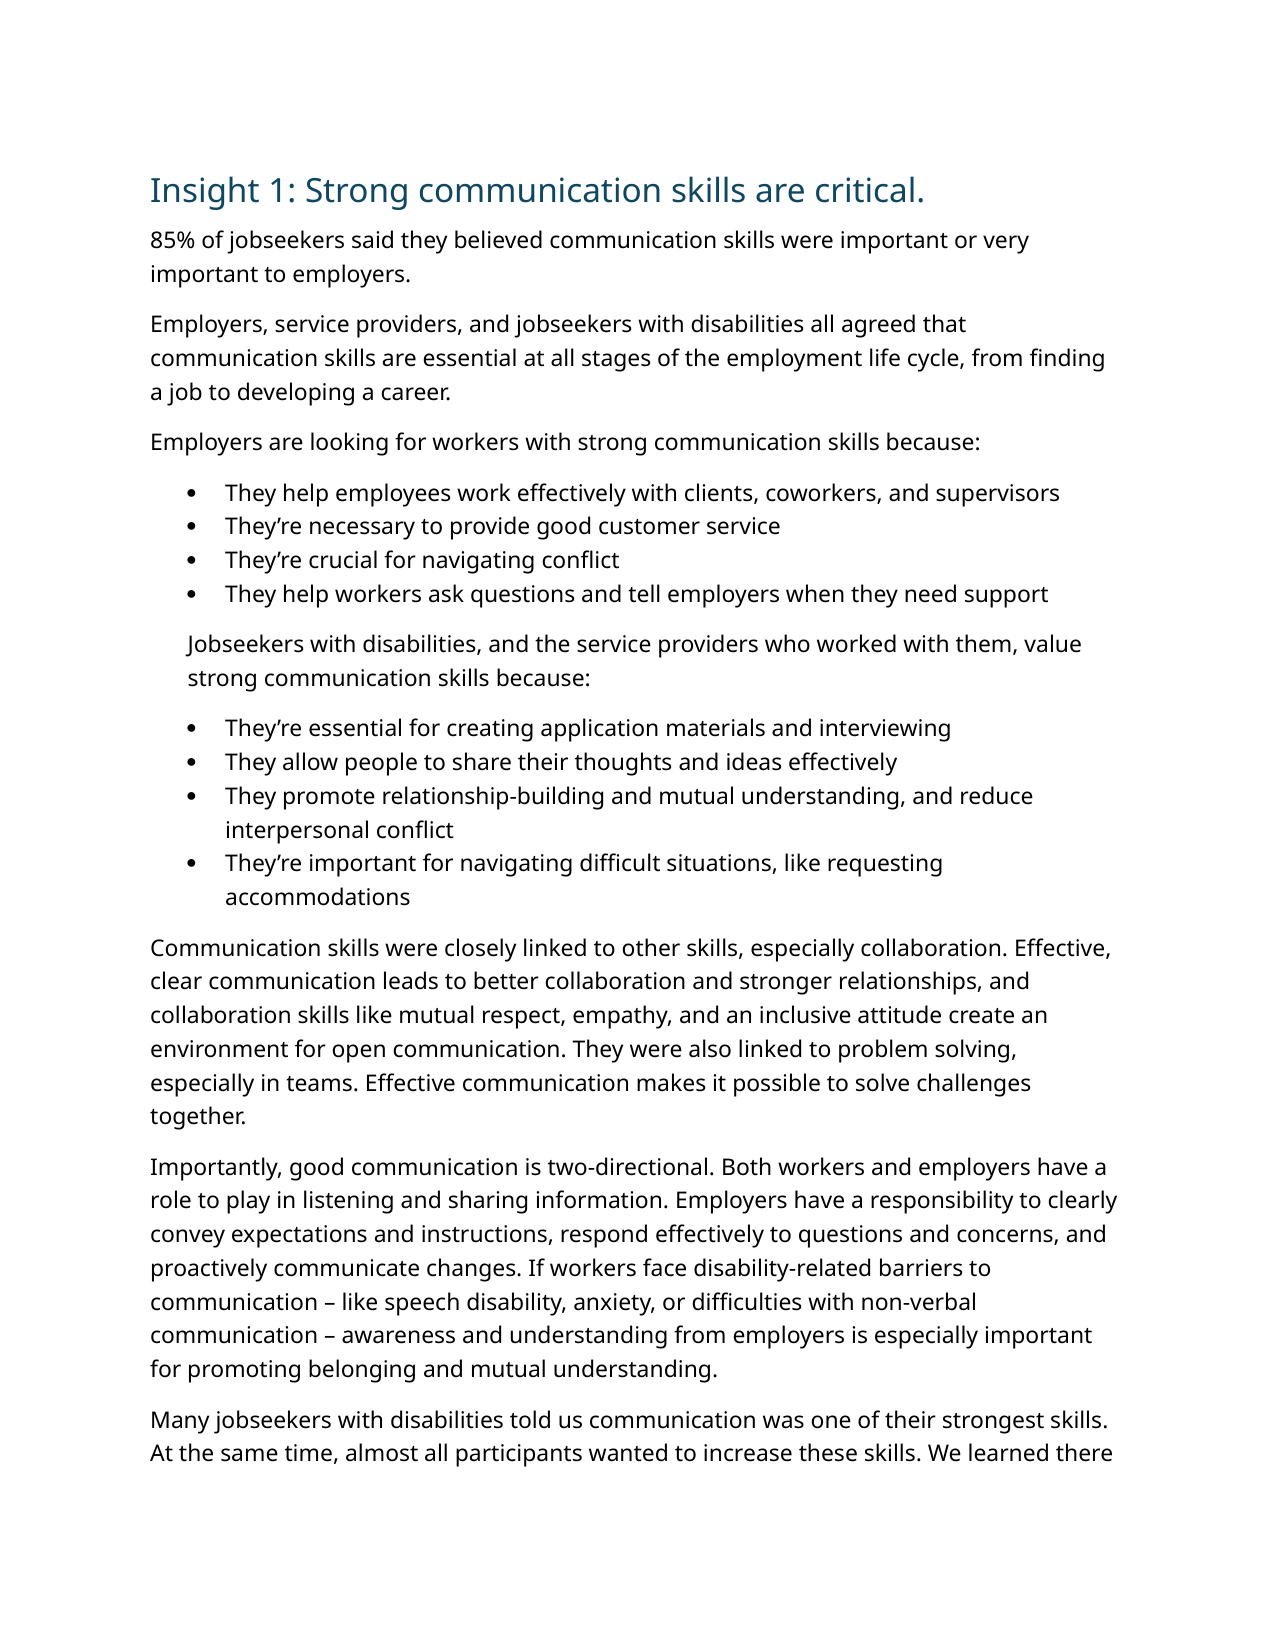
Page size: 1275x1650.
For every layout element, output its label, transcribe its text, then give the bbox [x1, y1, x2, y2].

list They help employees work effectively with clients, coworkers, and supervisors [187, 476, 1125, 508]
list They allow people to share their thoughts and ideas effectively [187, 746, 1125, 777]
list They help workers ask questions and tell employers when they need support [187, 578, 1125, 609]
list They’re essential for creating application materials and interviewing [187, 712, 1125, 743]
list They promote relationship-building and mutual understanding, and reduce interpersonal conflict [187, 780, 1125, 845]
text Employers, service providers, and jobseekers with disabilities all agreed that communication skills are essential at all stages of the employment life cycle, from finding a job to developing a career. [150, 308, 1125, 407]
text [150, 1403, 1125, 1468]
list They’re important for navigating difficult situations, like requesting accommodations [187, 847, 1125, 912]
text Jobseekers with disabilities, and the service providers who worked with them, value strong communication skills because: [187, 628, 1125, 693]
text Communication skills were closely linked to other skills, especially collaboration. Effective, clear communication leads to better collaboration and stronger relationships, and collaboration skills like mutual respect, empathy, and an inclusive attitude create an environment for open communication. They were also linked to problem solving, especially in teams. Effective communication makes it possible to solve challenges together. [150, 931, 1125, 1131]
text 85% of jobseekers said they believed communication skills were important or very important to employers. [150, 224, 1125, 289]
subtitle Insight 1: Strong communication skills are critical. [150, 167, 1125, 212]
list They’re crucial for navigating conflict [187, 544, 1125, 575]
text Employers are looking for workers with strong communication skills because: [150, 426, 1125, 457]
text Importantly, good communication is two-directional. Both workers and employers have a role to play in listening and sharing information. Employers have a responsibility to clearly convey expectations and instructions, respond effectively to questions and concerns, and proactively communicate changes. If workers face disability-related barriers to communication – like speech disability, anxiety, or difficulties with non-verbal communication – awareness and understanding from employers is especially important for promoting belonging and mutual understanding. [150, 1151, 1125, 1384]
list They’re necessary to provide good customer service [187, 510, 1125, 541]
